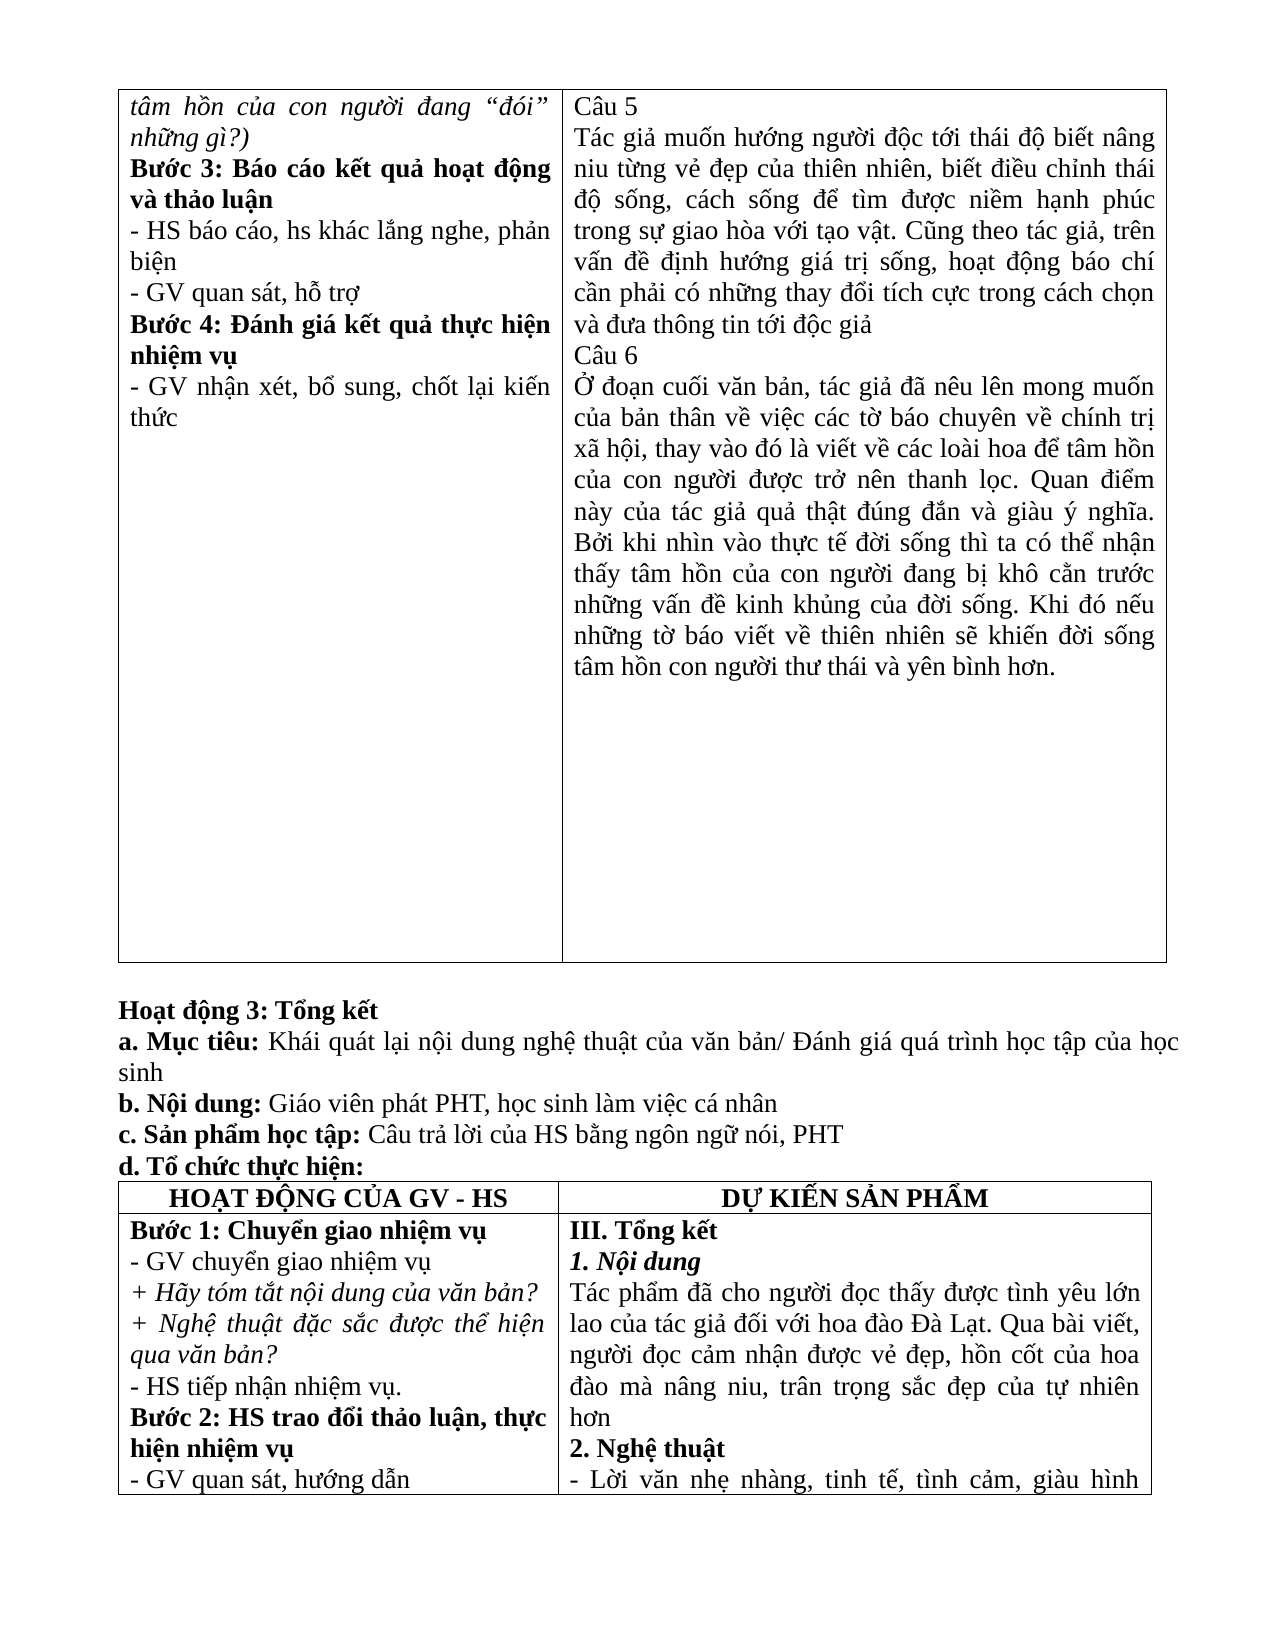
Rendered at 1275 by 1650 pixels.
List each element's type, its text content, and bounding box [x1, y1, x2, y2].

table_header HOẠT ĐỘNG CỦA GV - HS [119, 1182, 558, 1213]
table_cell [119, 1214, 558, 1494]
text c. Sản phẩm học tập: Câu trả lời của HS bằng ngôn ngữ nói, PHT [118, 1118, 1181, 1150]
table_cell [559, 1214, 1151, 1494]
text b. Nội dung: Giáo viên phát PHT, học sinh làm việc cá nhân [118, 1087, 1181, 1118]
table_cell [563, 90, 1166, 962]
text d. Tổ chức thực hiện: [118, 1150, 1181, 1181]
table_header DỰ KIẾN SẢN PHẨM [559, 1182, 1151, 1213]
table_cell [119, 90, 562, 962]
text a. Mục tiêu: Khái quát lại nội dung nghệ thuật của văn bản/ Đánh giá quá trình học tập của học sinh [118, 1025, 1181, 1087]
text Hoạt động 3: Tổng kết [118, 994, 1181, 1025]
